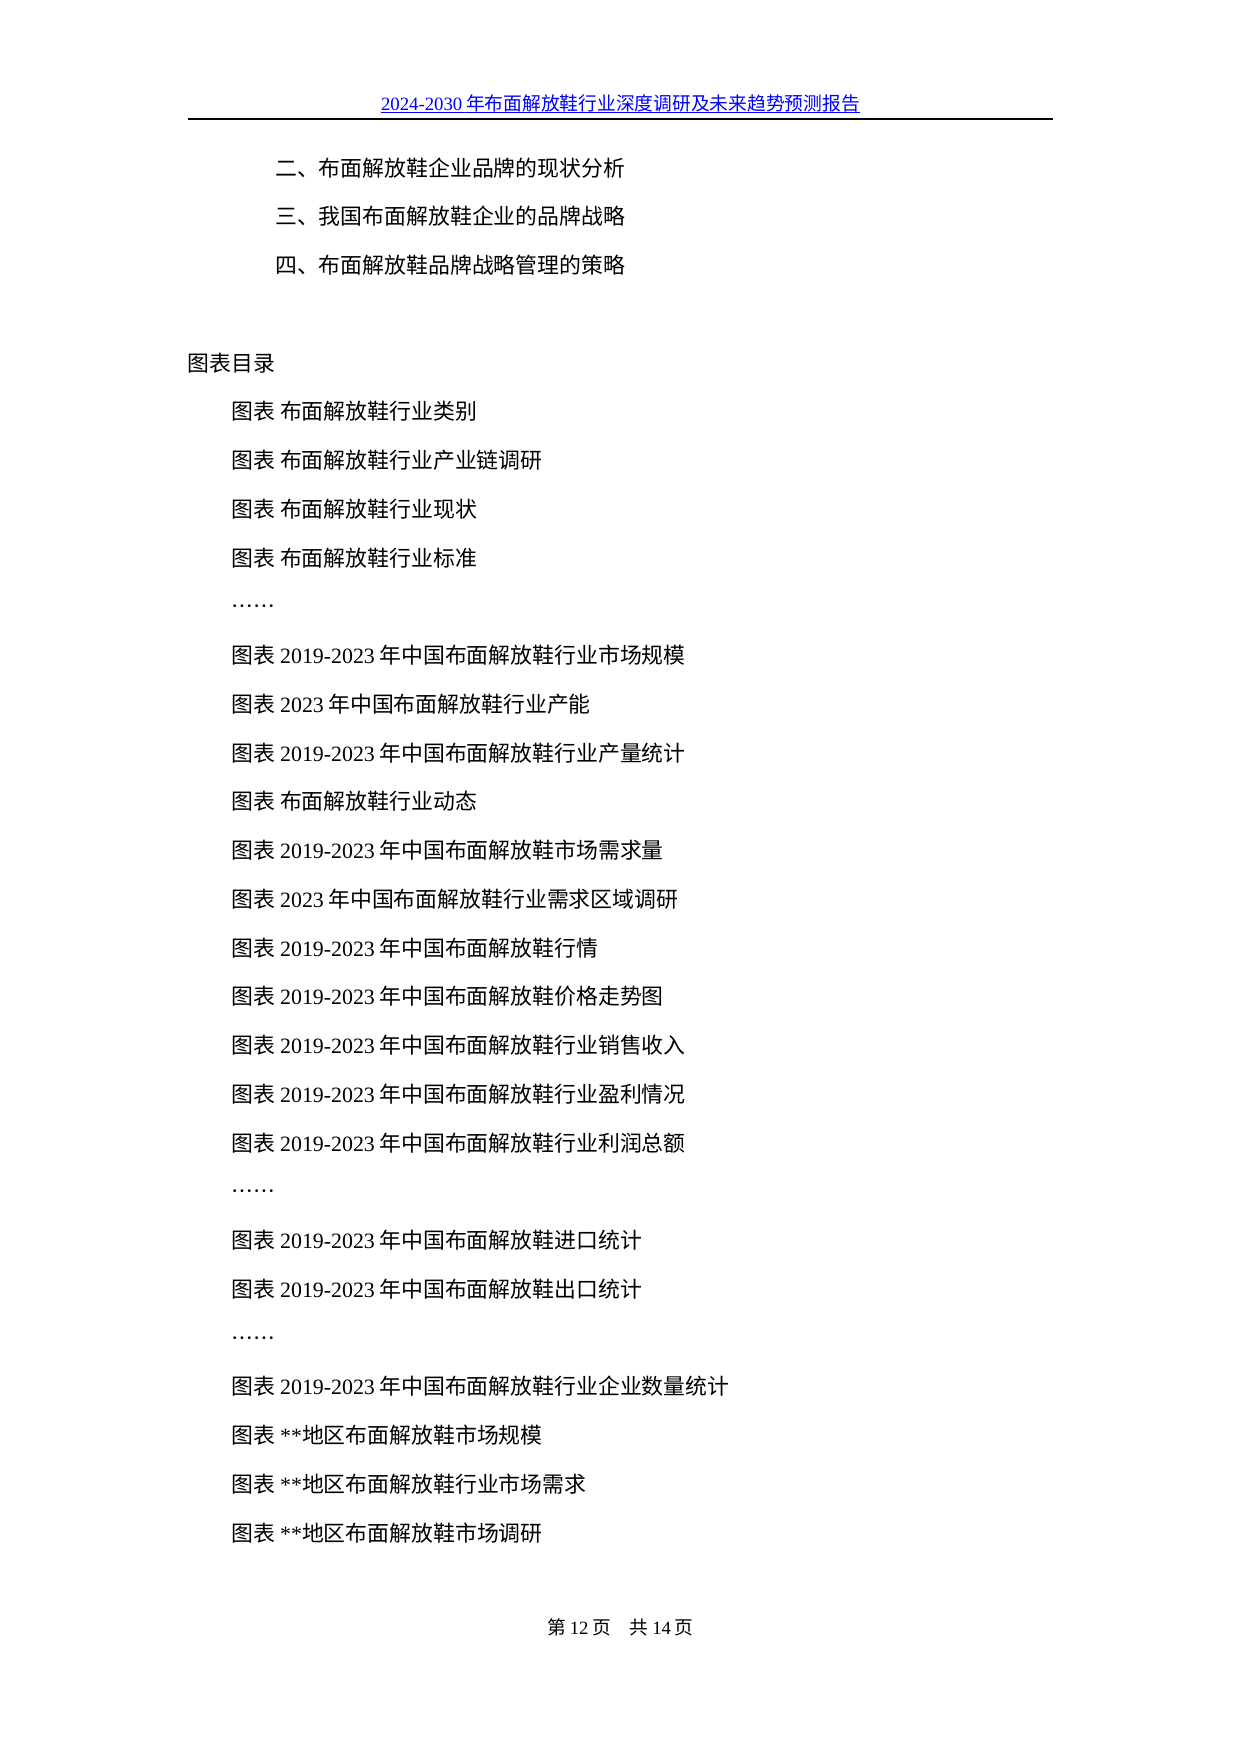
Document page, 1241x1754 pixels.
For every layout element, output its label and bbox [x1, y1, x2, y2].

text [187, 150, 1053, 1548]
